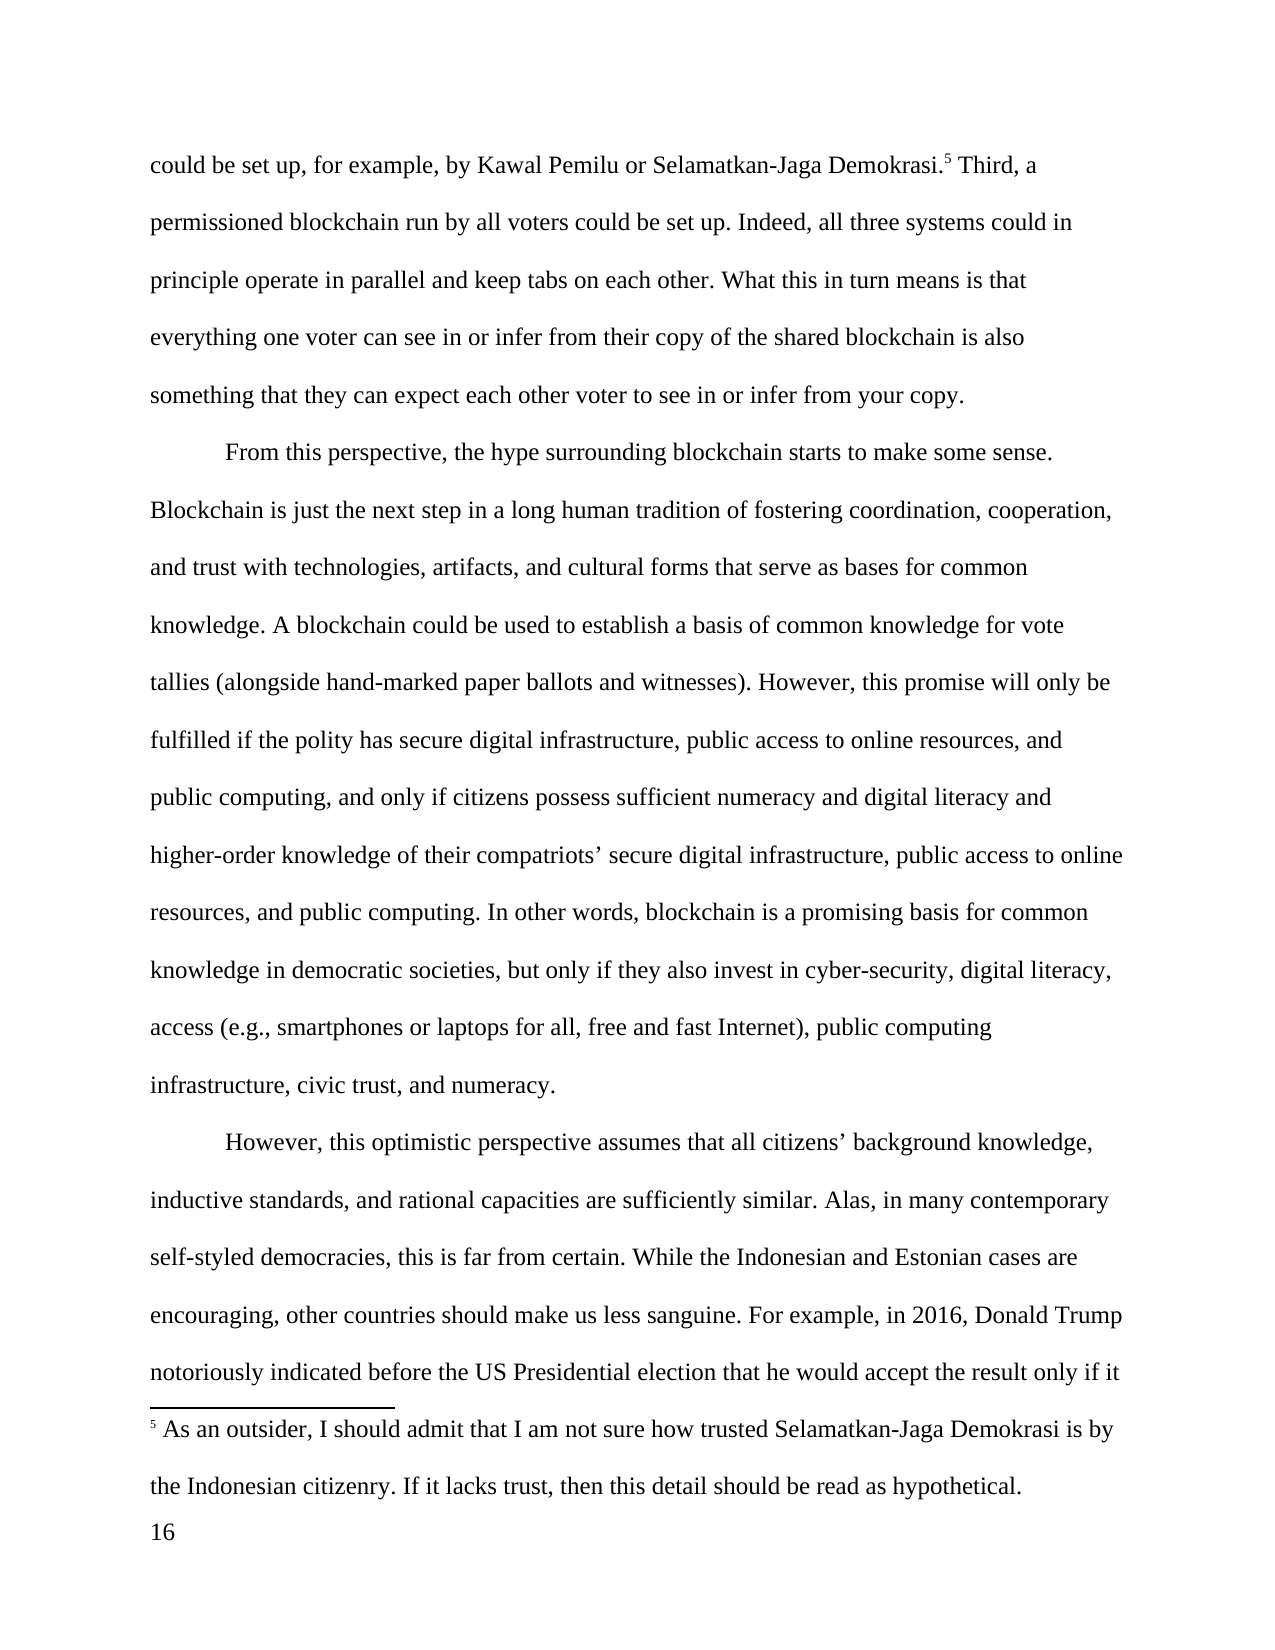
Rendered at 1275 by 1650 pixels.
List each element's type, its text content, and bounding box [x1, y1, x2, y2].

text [150, 1127, 1125, 1386]
text From this perspective, the hype surrounding blockchain starts to make some sense. Blockchain is just the next step in a long human tradition of fostering coordination, cooperation, and trust with technologies, artifacts, and cultural forms that serve as bases for common knowledge. A blockchain could be used to establish a basis of common knowledge for vote tallies (alongside hand-marked paper ballots and witnesses). However, this promise will only be fulfilled if the polity has secure digital infrastructure, public access to online resources, and public computing, and only if citizens possess sufficient numeracy and digital literacy and higher-order knowledge of their compatriots’ secure digital infrastructure, public access to online resources, and public computing. In other words, blockchain is a promising basis for common knowledge in democratic societies, but only if they also invest in cyber-security, digital literacy, access (e.g., smartphones or laptops for all, free and fast Internet), public computing infrastructure, civic trust, and numeracy. [150, 437, 1125, 1099]
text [150, 150, 1125, 409]
